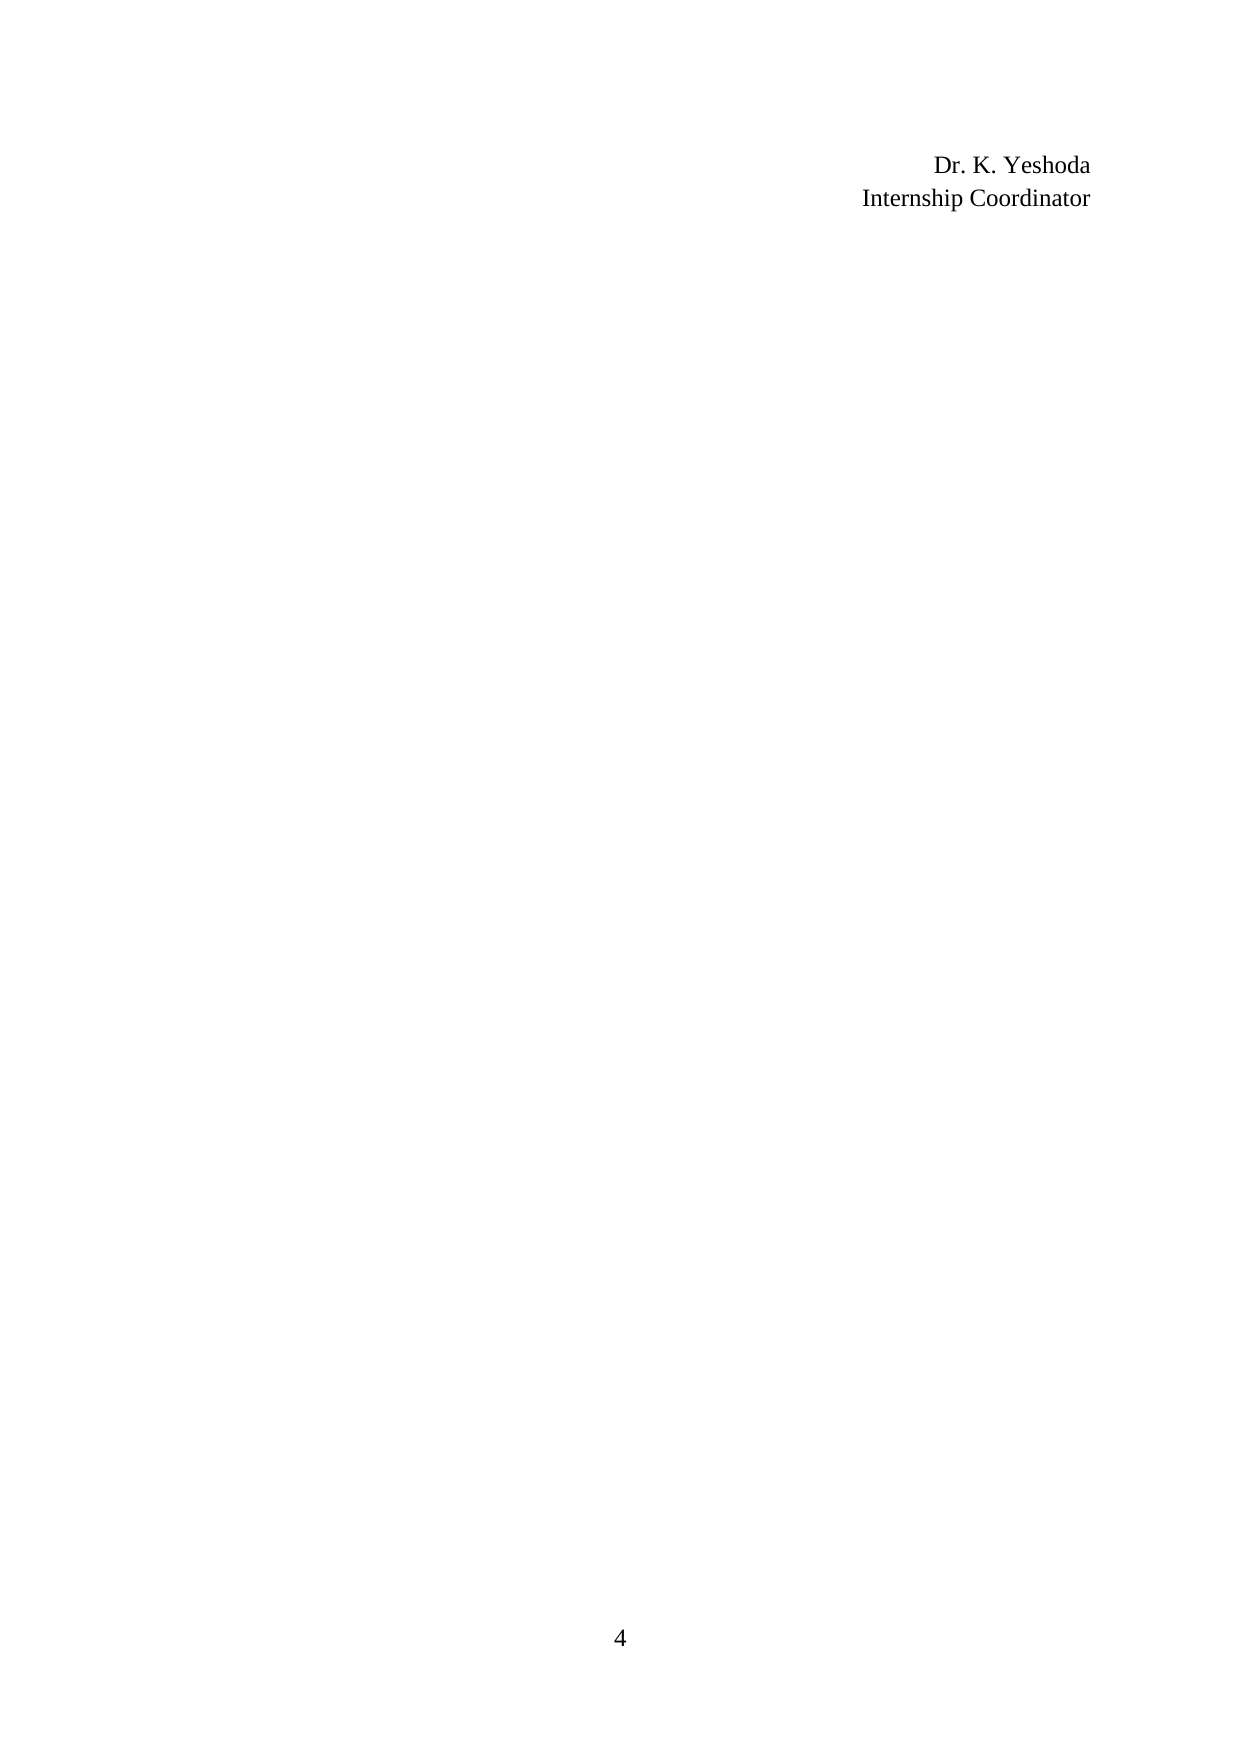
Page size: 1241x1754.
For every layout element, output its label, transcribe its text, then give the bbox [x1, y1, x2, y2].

text Internship Coordinator [150, 183, 1090, 212]
text Dr. K. Yeshoda [150, 150, 1090, 179]
